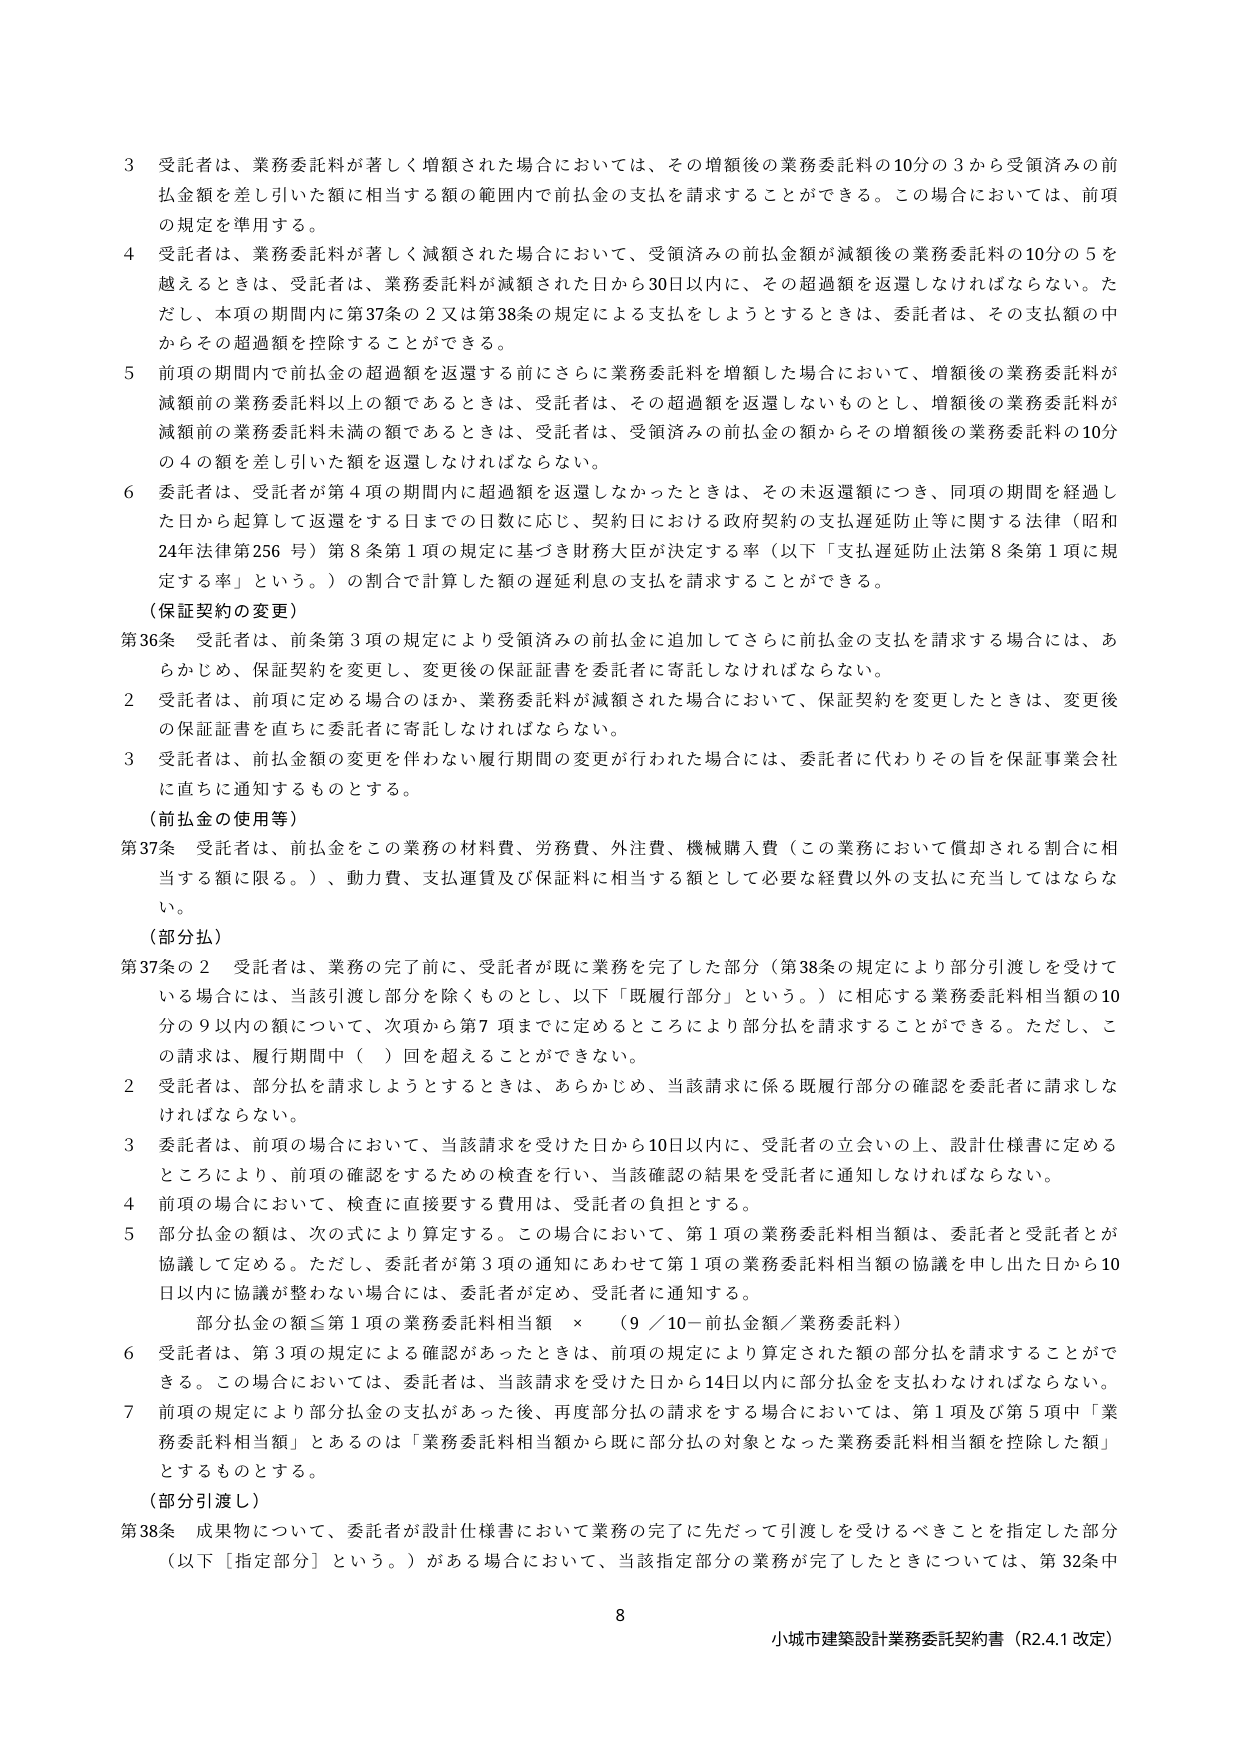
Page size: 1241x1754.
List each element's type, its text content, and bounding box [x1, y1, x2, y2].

text ３ 委託者は、前項の場合において、当該請求を受けた日から10日以内に、受託者の立会いの上、設計仕様書に定めるところにより、前項の確認をするための検査を行い、当該確認の結果を受託者に通知しなければならない。 [120, 1129, 1120, 1189]
text ５ 部分払金の額は、次の式により算定する。この場合において、第１項の業務委託料相当額は、委託者と受託者とが協議して定める。ただし、委託者が第３項の通知にあわせて第１項の業務委託料相当額の協議を申し出た日から10日以内に協議が整わない場合には、委託者が定め、受託者に通知する。 [120, 1218, 1120, 1307]
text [120, 1515, 1120, 1575]
text （前払金の使用等） [120, 803, 1120, 832]
text ７ 前項の規定により部分払金の支払があった後、再度部分払の請求をする場合においては、第１項及び第５項中「業務委託料相当額」とあるのは「業務委託料相当額から既に部分払の対象となった業務委託料相当額を控除した額」とするものとする。 [120, 1397, 1120, 1486]
text ６ 受託者は、第３項の規定による確認があったときは、前項の規定により算定された額の部分払を請求することができる。この場合においては、委託者は、当該請求を受けた日から14日以内に部分払金を支払わなければならない。 [120, 1337, 1120, 1397]
text ４ 受託者は、業務委託料が著しく減額された場合において、受領済みの前払金額が減額後の業務委託料の10分の５を越えるときは、受託者は、業務委託料が減額された日から30日以内に、その超過額を返還しなければならない。ただし、本項の期間内に第37条の２又は第38条の規定による支払をしようとするときは、委託者は、その支払額の中からその超過額を控除することができる。 [120, 239, 1120, 357]
text ２ 受託者は、部分払を請求しようとするときは、あらかじめ、当該請求に係る既履行部分の確認を委託者に請求しなければならない。 [120, 1070, 1120, 1129]
text ３ 受託者は、前払金額の変更を伴わない履行期間の変更が行われた場合には、委託者に代わりその旨を保証事業会社に直ちに通知するものとする。 [120, 743, 1120, 803]
text 部分払金の額≦第１項の業務委託料相当額 × （9／10－前払金額／業務委託料） [120, 1307, 1120, 1337]
text ４ 前項の場合において、検査に直接要する費用は、受託者の負担とする。 [120, 1189, 1120, 1218]
text 第36条 受託者は、前条第３項の規定により受領済みの前払金に追加してさらに前払金の支払を請求する場合には、あらかじめ、保証契約を変更し、変更後の保証証書を委託者に寄託しなければならない。 [120, 625, 1120, 684]
text ５ 前項の期間内で前払金の超過額を返還する前にさらに業務委託料を増額した場合において、増額後の業務委託料が減額前の業務委託料以上の額であるときは、受託者は、その超過額を返還しないものとし、増額後の業務委託料が減額前の業務委託料未満の額であるときは、受託者は、受領済みの前払金の額からその増額後の業務委託料の10分の４の額を差し引いた額を返還しなければならない。 [120, 357, 1120, 476]
text 第37条 受託者は、前払金をこの業務の材料費、労務費、外注費、機械購入費（この業務において償却される割合に相当する額に限る。）、動力費、支払運賃及び保証料に相当する額として必要な経費以外の支払に充当してはならない。 [120, 832, 1120, 922]
text （部分引渡し） [120, 1486, 1120, 1515]
text ６ 委託者は、受託者が第４項の期間内に超過額を返還しなかったときは、その未返還額につき、同項の期間を経過した日から起算して返還をする日までの日数に応じ、契約日における政府契約の支払遅延防止等に関する法律（昭和24年法律第256号）第８条第１項の規定に基づき財務大臣が決定する率（以下「支払遅延防止法第８条第１項に規定する率」という。）の割合で計算した額の遅延利息の支払を請求することができる。 [120, 476, 1120, 595]
text ３ 受託者は、業務委託料が著しく増額された場合においては、その増額後の業務委託料の10分の３から受領済みの前払金額を差し引いた額に相当する額の範囲内で前払金の支払を請求することができる。この場合においては、前項の規定を準用する。 [120, 150, 1120, 239]
text （保証契約の変更） [120, 595, 1120, 625]
text （部分払） [120, 922, 1120, 951]
text ２ 受託者は、前項に定める場合のほか、業務委託料が減額された場合において、保証契約を変更したときは、変更後の保証証書を直ちに委託者に寄託しなければならない。 [120, 684, 1120, 743]
text 第37条の２ 受託者は、業務の完了前に、受託者が既に業務を完了した部分（第38条の規定により部分引渡しを受けている場合には、当該引渡し部分を除くものとし、以下「既履行部分」という。）に相応する業務委託料相当額の10分の９以内の額について、次項から第7項までに定めるところにより部分払を請求することができる。ただし、この請求は、履行期間中（ ）回を超えることができない。 [120, 951, 1120, 1070]
